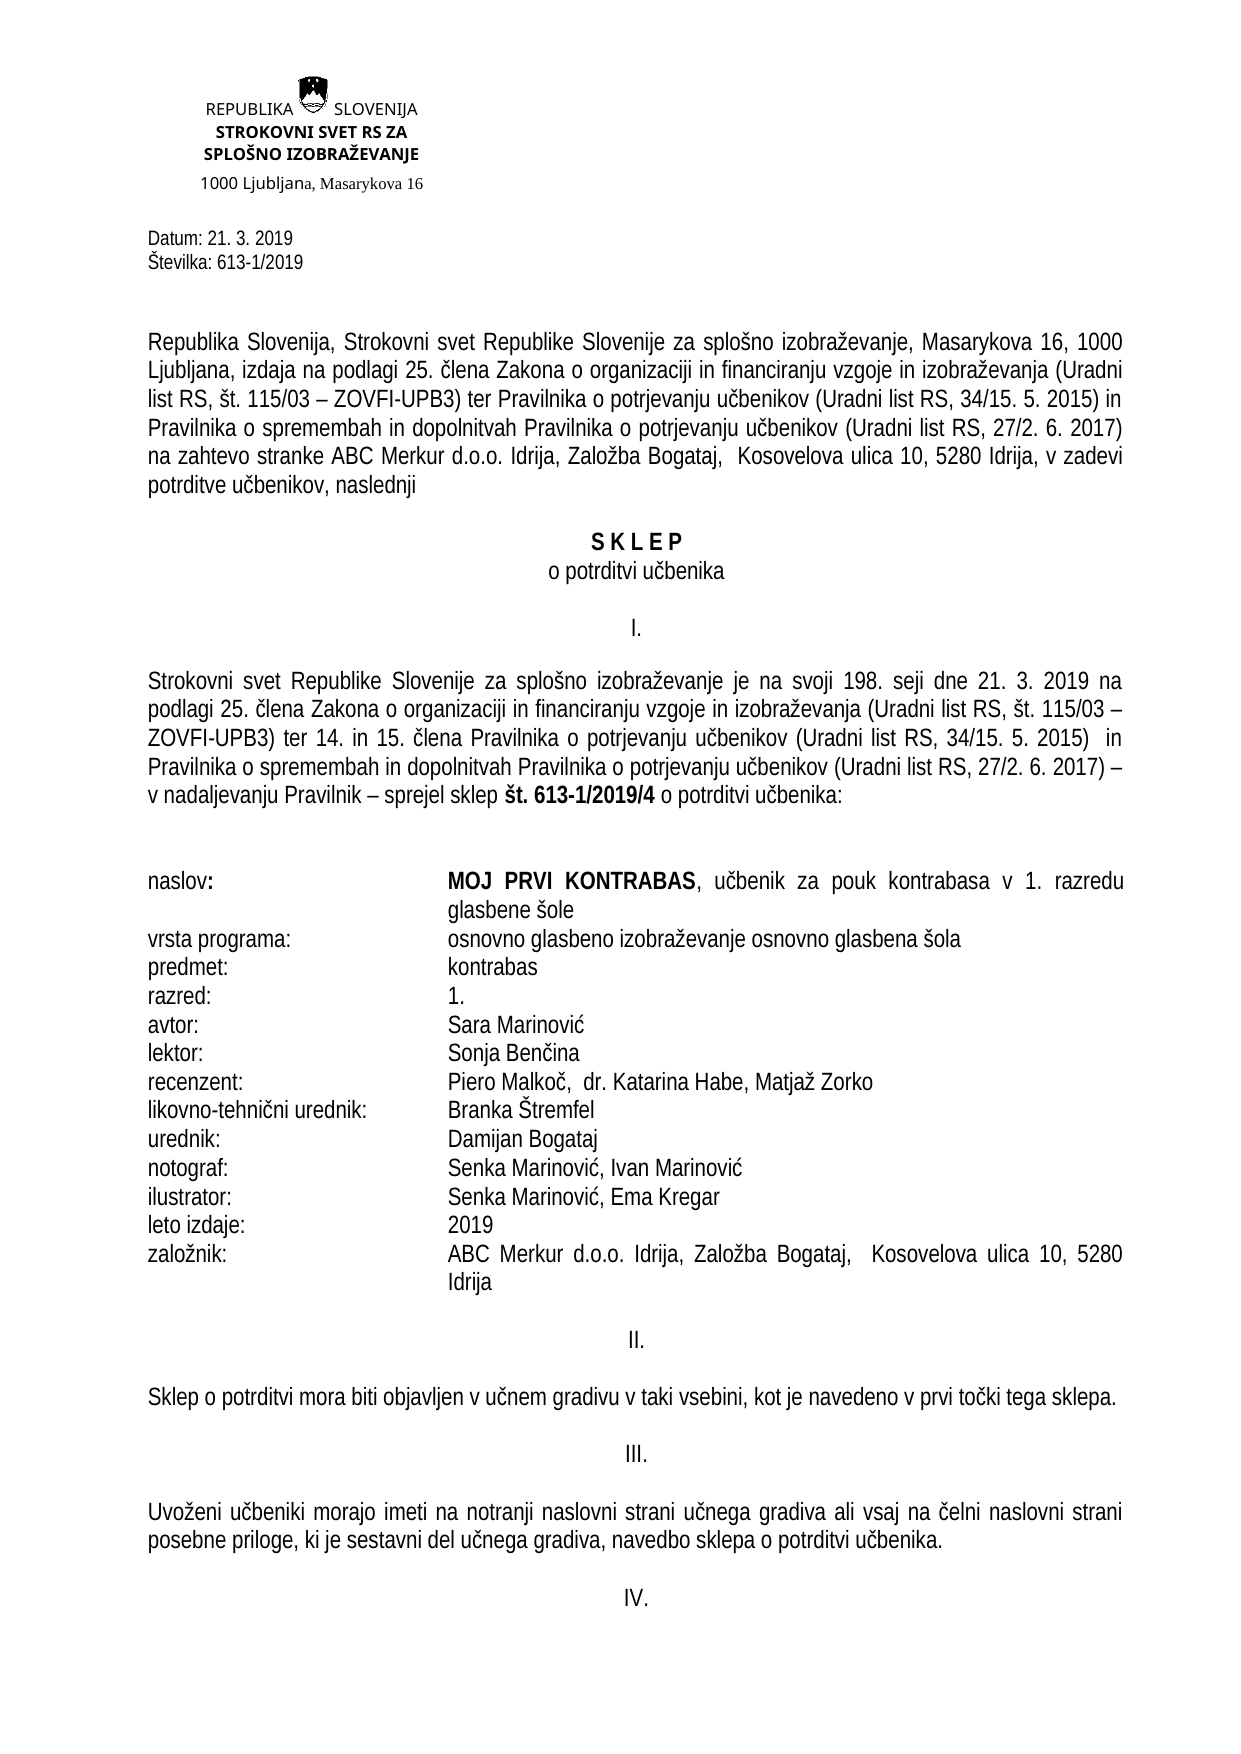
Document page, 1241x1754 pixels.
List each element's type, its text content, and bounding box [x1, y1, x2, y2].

text razred: 1. [148, 981, 1125, 1009]
text avtor: Sara Marinović [148, 1009, 1125, 1038]
text vrsta programa: osnovno glasbeno izobraževanje osnovno glasbena šola [148, 924, 1125, 952]
text STROKOVNI SVET RS ZA [148, 120, 475, 143]
text III. [148, 1439, 1125, 1468]
text S K L E P [148, 527, 1125, 556]
text I. [148, 613, 1125, 642]
text Strokovni svet Republike Slovenije za splošno izobraževanje je na svoji 198. seji dne 21. 3. 2019 na podlagi 25. člena Zakona o organizaciji in financiranju vzgoje in izobraževanja (Uradni list RS, št. 115/03 – ZOVFI-UPB3) ter 14. in 15. člena Pravilnika o potrjevanju učbenikov (Uradni list RS, 34/15. 5. 2015) in Pravilnika o spremembah in dopolnitvah Pravilnika o potrjevanju učbenikov (Uradni list RS, 27/2. 6. 2017) – v nadaljevanju Pravilnik – sprejel sklep št. 613-1/2019/4 o potrditvi učbenika: [148, 666, 1125, 809]
text IV. [148, 1582, 1125, 1611]
text lektor: Sonja Benčina [148, 1038, 1125, 1067]
text Sklep o potrditvi mora biti objavljen v učnem gradivu v taki vsebini, kot je navedeno v prvi točki tega sklepa. [148, 1382, 1125, 1411]
text o potrditvi učbenika [148, 556, 1125, 584]
picture [297, 75, 330, 116]
text predmet: kontrabas [148, 952, 1125, 981]
text SPLOŠNO IZOBRAŽEVANJE [148, 143, 475, 166]
text urednik: Damijan Bogataj [148, 1124, 1125, 1153]
text založnik: ABC Merkur d.o.o. Idrija, Založba Bogataj, Kosovelova ulica 10, 5280 Idrija [148, 1239, 1125, 1296]
text naslov: MOJ PRVI KONTRABAS, učbenik za pouk kontrabasa v 1. razredu glasbene šole [148, 866, 1125, 924]
text leto izdaje: 2019 [148, 1210, 1125, 1239]
text recenzent: Piero Malkoč, dr. Katarina Habe, Matjaž Zorko [148, 1067, 1125, 1096]
text notograf: Senka Marinović, Ivan Marinović [148, 1153, 1125, 1181]
text 1000 Ljubljana, Masarykova 16 [148, 172, 475, 194]
text ilustrator: Senka Marinović, Ema Kregar [148, 1181, 1125, 1210]
text Republika Slovenija, Strokovni svet Republike Slovenije za splošno izobraževanje, Masarykova 16, 1000 Ljubljana, izdaja na podlagi 25. člena Zakona o organizaciji in financiranju vzgoje in izobraževanja (Uradni list RS, št. 115/03 – ZOVFI-UPB3) ter Pravilnika o potrjevanju učbenikov (Uradni list RS, 34/15. 5. 2015) in Pravilnika o spremembah in dopolnitvah Pravilnika o potrjevanju učbenikov (Uradni list RS, 27/2. 6. 2017) na zahtevo stranke ABC Merkur d.o.o. Idrija, Založba Bogataj, Kosovelova ulica 10, 5280 Idrija, v zadevi potrditve učbenikov, naslednji [148, 327, 1125, 499]
text Uvoženi učbeniki morajo imeti na notranji naslovni strani učnega gradiva ali vsaj na čelni naslovni strani posebne priloge, ki je sestavni del učnega gradiva, navedbo sklepa o potrditvi učbenika. [148, 1497, 1125, 1554]
text likovno-tehnični urednik: Branka Štremfel [148, 1096, 1125, 1124]
text REPUBLIKA SLOVENIJA [148, 75, 475, 120]
text II. [148, 1325, 1125, 1353]
text Številka: 613-1/2019 [148, 250, 1125, 274]
text Datum: 21. 3. 2019 [148, 226, 475, 250]
